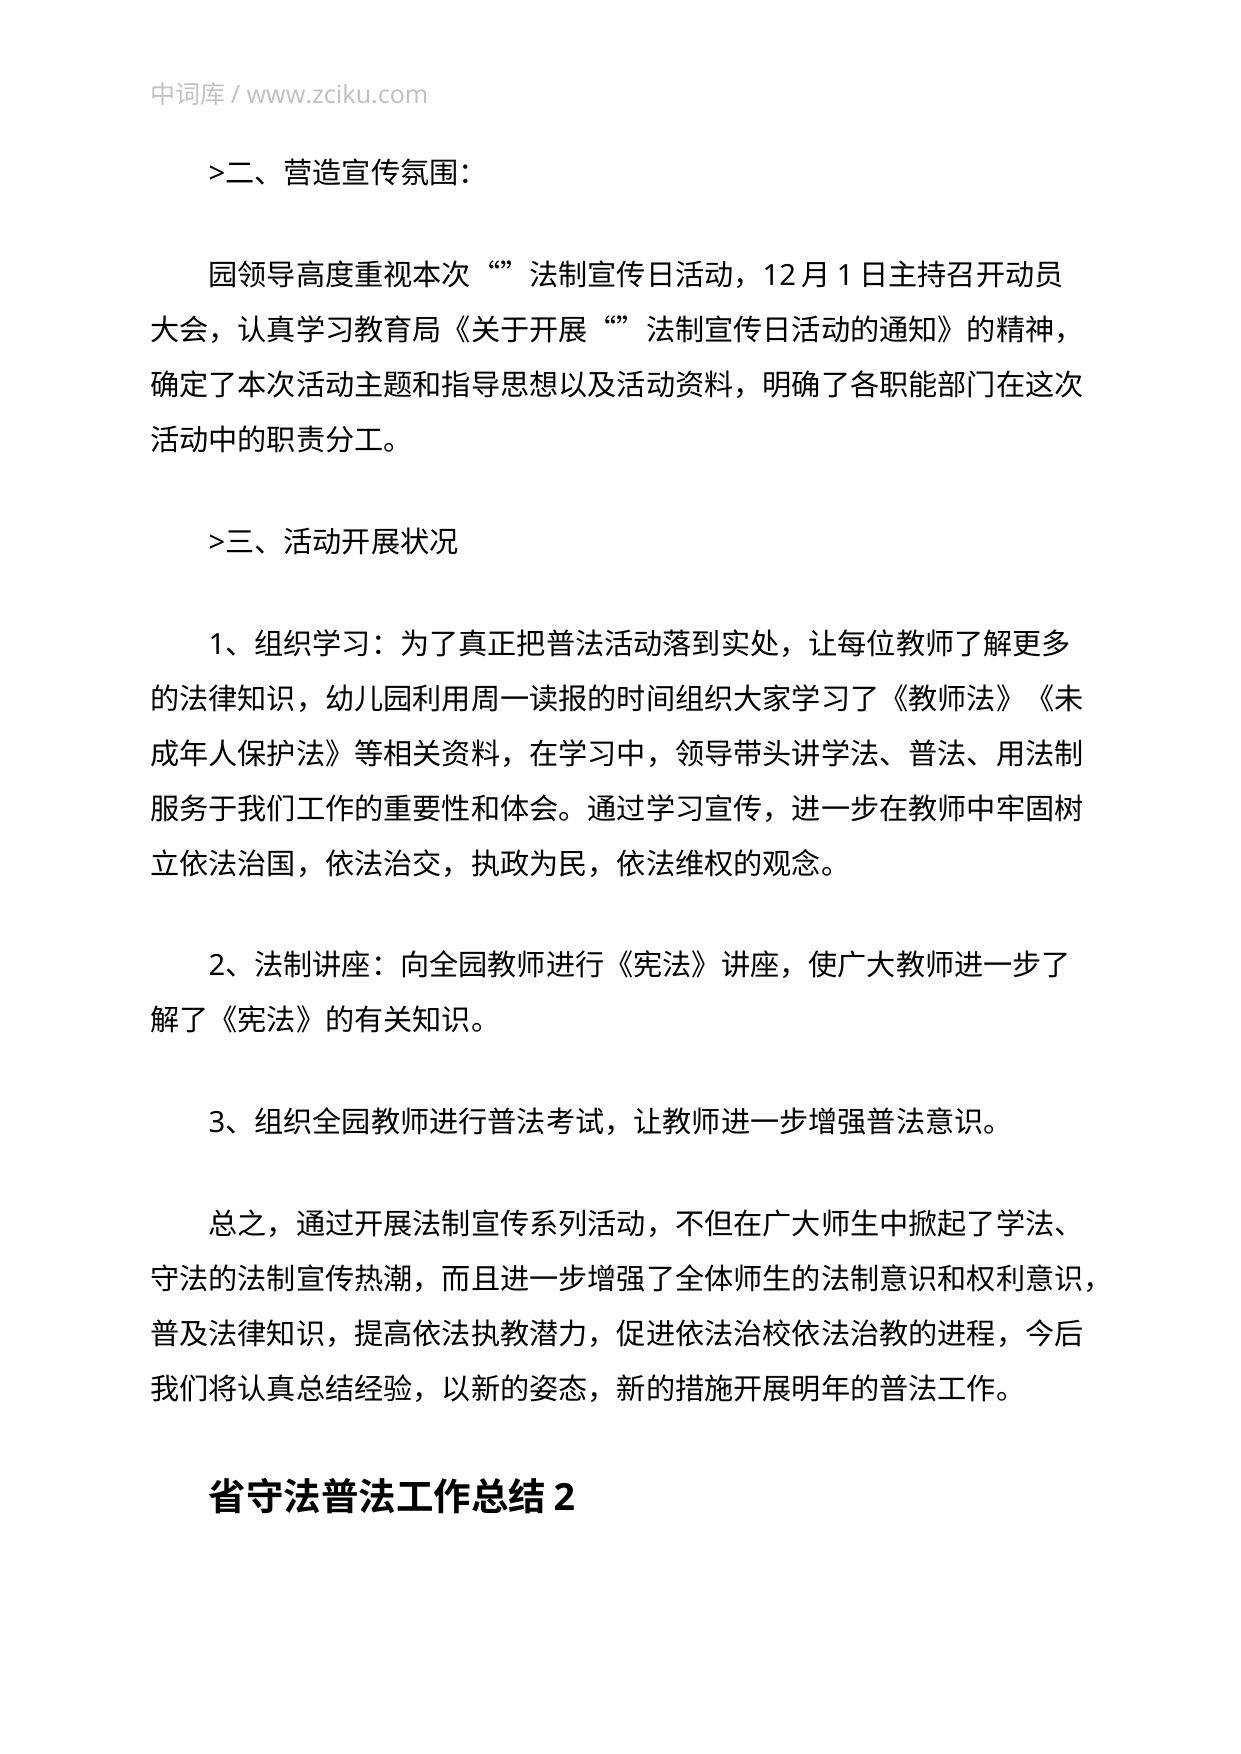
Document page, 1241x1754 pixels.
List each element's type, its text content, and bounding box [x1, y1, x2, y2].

text 3、组织全园教师进行普法考试，让教师进一步增强普法意识。 [150, 1099, 1090, 1141]
text >三、活动开展状况 [150, 518, 1090, 561]
text 园领导高度重视本次“”法制宣传日活动，12月1日主持召开动员大会，认真学习教育局《关于开展“”法制宣传日活动的通知》的精神，确定了本次活动主题和指导思想以及活动资料，明确了各职能部门在这次活动中的职责分工。 [150, 252, 1090, 459]
text 2、法制讲座：向全园教师进行《宪法》讲座，使广大教师进一步了解了《宪法》的有关知识。 [150, 942, 1090, 1039]
text 1、组织学习：为了真正把普法活动落到实处，让每位教师了解更多的法律知识，幼儿园利用周一读报的时间组织大家学习了《教师法》《未成年人保护法》等相关资料，在学习中，领导带头讲学法、普法、用法制服务于我们工作的重要性和体会。通过学习宣传，进一步在教师中牢固树立依法治国，依法治交，执政为民，依法维权的观念。 [150, 621, 1090, 882]
text >二、营造宣传氛围： [150, 150, 1090, 192]
text 省守法普法工作总结2 [150, 1467, 1090, 1522]
text 总之，通过开展法制宣传系列活动，不但在广大师生中掀起了学法、守法的法制宣传热潮，而且进一步增强了全体师生的法制意识和权利意识，普及法律知识，提高依法执教潜力，促进依法治校依法治教的进程，今后我们将认真总结经验，以新的姿态，新的措施开展明年的普法工作。 [150, 1201, 1090, 1408]
